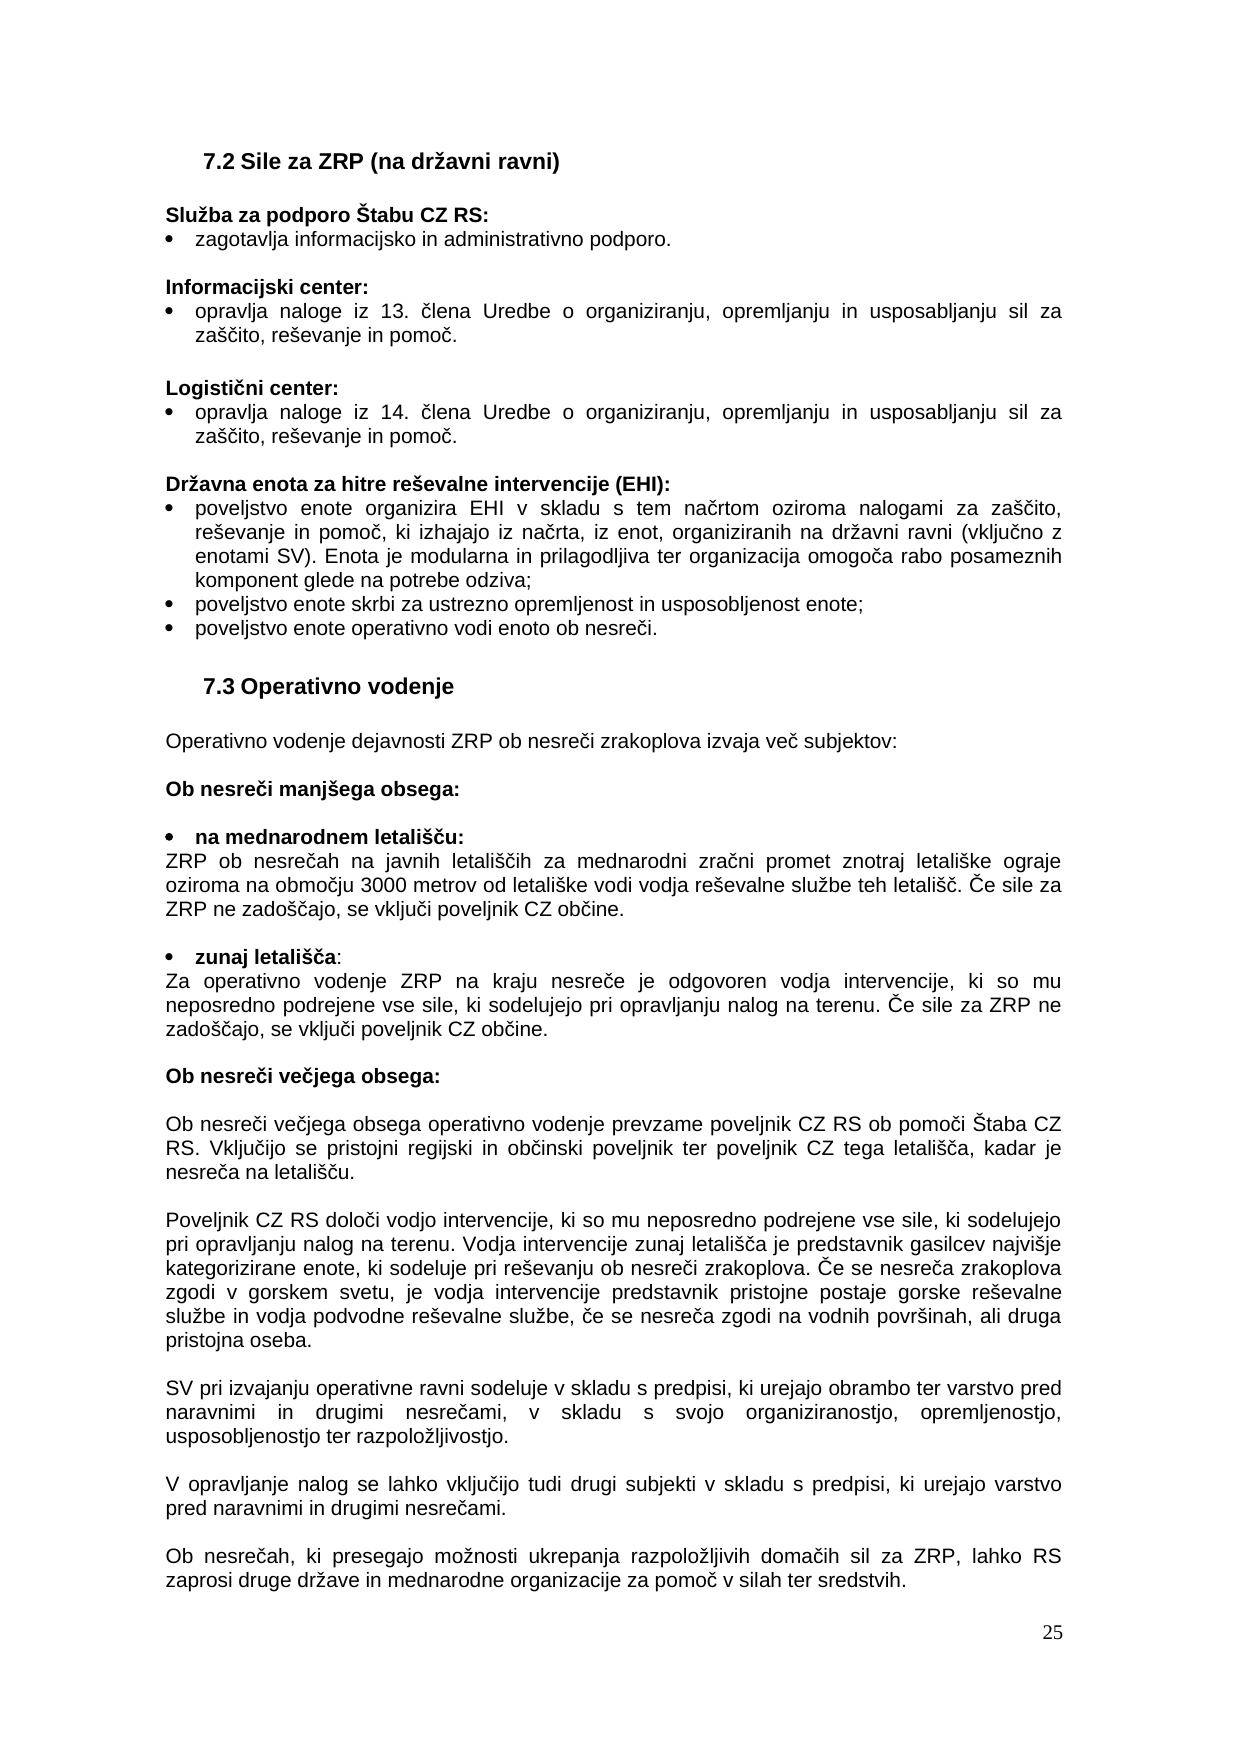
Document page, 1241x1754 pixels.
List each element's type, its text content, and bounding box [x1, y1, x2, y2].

text SV pri izvajanju operativne ravni sodeluje v skladu s predpisi, ki urejajo obrambo ter varstvo pred naravnimi in drugimi nesrečami, v skladu s svojo organiziranostjo, opremljenostjo, usposobljenostjo ter razpoložljivostjo. [165, 1376, 1063, 1448]
list poveljstvo enote organizira EHI v skladu s tem načrtom oziroma nalogami za zaščito, reševanje in pomoč, ki izhajajo iz načrta, iz enot, organiziranih na državni ravni (vključno z enotami SV). Enota je modularna in prilagodljiva ter organizacija omogoča rabo posameznih komponent glede na potrebe odziva; [165, 496, 1063, 592]
text Poveljnik CZ RS določi vodjo intervencije, ki so mu neposredno podrejene vse sile, ki sodelujejo pri opravljanju nalog na terenu. Vodja intervencije zunaj letališča je predstavnik gasilcev najvišje kategorizirane enote, ki sodeluje pri reševanju ob nesreči zrakoplova. Če se nesreča zrakoplova zgodi v gorskem svetu, je vodja intervencije predstavnik pristojne postaje gorske reševalne službe in vodja podvodne reševalne službe, če se nesreča zgodi na vodnih površinah, ali druga pristojna oseba. [165, 1208, 1063, 1352]
text Za operativno vodenje ZRP na kraju nesreče je odgovoren vodja intervencije, ki so mu neposredno podrejene vse sile, ki sodelujejo pri opravljanju nalog na terenu. Če sile za ZRP ne zadoščajo, se vključi poveljnik CZ občine. [165, 968, 1063, 1040]
list na mednarodnem letališču: [165, 824, 1063, 849]
list zagotavlja informacijsko in administrativno podporo. [165, 227, 1063, 251]
subtitle Operativno vodenje [203, 673, 1063, 699]
text ZRP ob nesrečah na javnih letališčih za mednarodni zračni promet znotraj letališke ograje oziroma na območju 3000 metrov od letališke vodi vodja reševalne službe teh letališč. Če sile za ZRP ne zadoščajo, se vključi poveljnik CZ občine. [165, 849, 1063, 921]
text Ob nesreči manjšega obsega: [165, 777, 1063, 801]
text Informacijski center: [165, 275, 1063, 299]
text Ob nesrečah, ki presegajo možnosti ukrepanja razpoložljivih domačih sil za ZRP, lahko RS zaprosi druge države in mednarodne organizacije za pomoč v silah ter sredstvih. [165, 1543, 1063, 1591]
list zunaj letališča: [165, 944, 1063, 968]
list poveljstvo enote skrbi za ustrezno opremljenost in usposobljenost enote; [165, 592, 1063, 616]
list opravlja naloge iz 14. člena Uredbe o organiziranju, opremljanju in usposabljanju sil za zaščito, reševanje in pomoč. [165, 400, 1063, 448]
text Državna enota za hitre reševalne intervencije (EHI): [165, 472, 1063, 496]
text Operativno vodenje dejavnosti ZRP ob nesreči zrakoplova izvaja več subjektov: [165, 729, 1063, 753]
text Ob nesreči večjega obsega: [165, 1064, 1063, 1088]
text Služba za podporo Štabu CZ RS: [165, 203, 1063, 227]
text V opravljanje nalog se lahko vključijo tudi drugi subjekti v skladu s predpisi, ki urejajo varstvo pred naravnimi in drugimi nesrečami. [165, 1472, 1063, 1519]
text Ob nesreči večjega obsega operativno vodenje prevzame poveljnik CZ RS ob pomoči Štaba CZ RS. Vključijo se pristojni regijski in občinski poveljnik ter poveljnik CZ tega letališča, kadar je nesreča na letališču. [165, 1112, 1063, 1184]
subtitle Sile za ZRP (na državni ravni) [203, 148, 1063, 174]
text Logistični center: [165, 376, 1063, 400]
list opravlja naloge iz 13. člena Uredbe o organiziranju, opremljanju in usposabljanju sil za zaščito, reševanje in pomoč. [165, 299, 1063, 347]
list poveljstvo enote operativno vodi enoto ob nesreči. [165, 616, 1063, 640]
